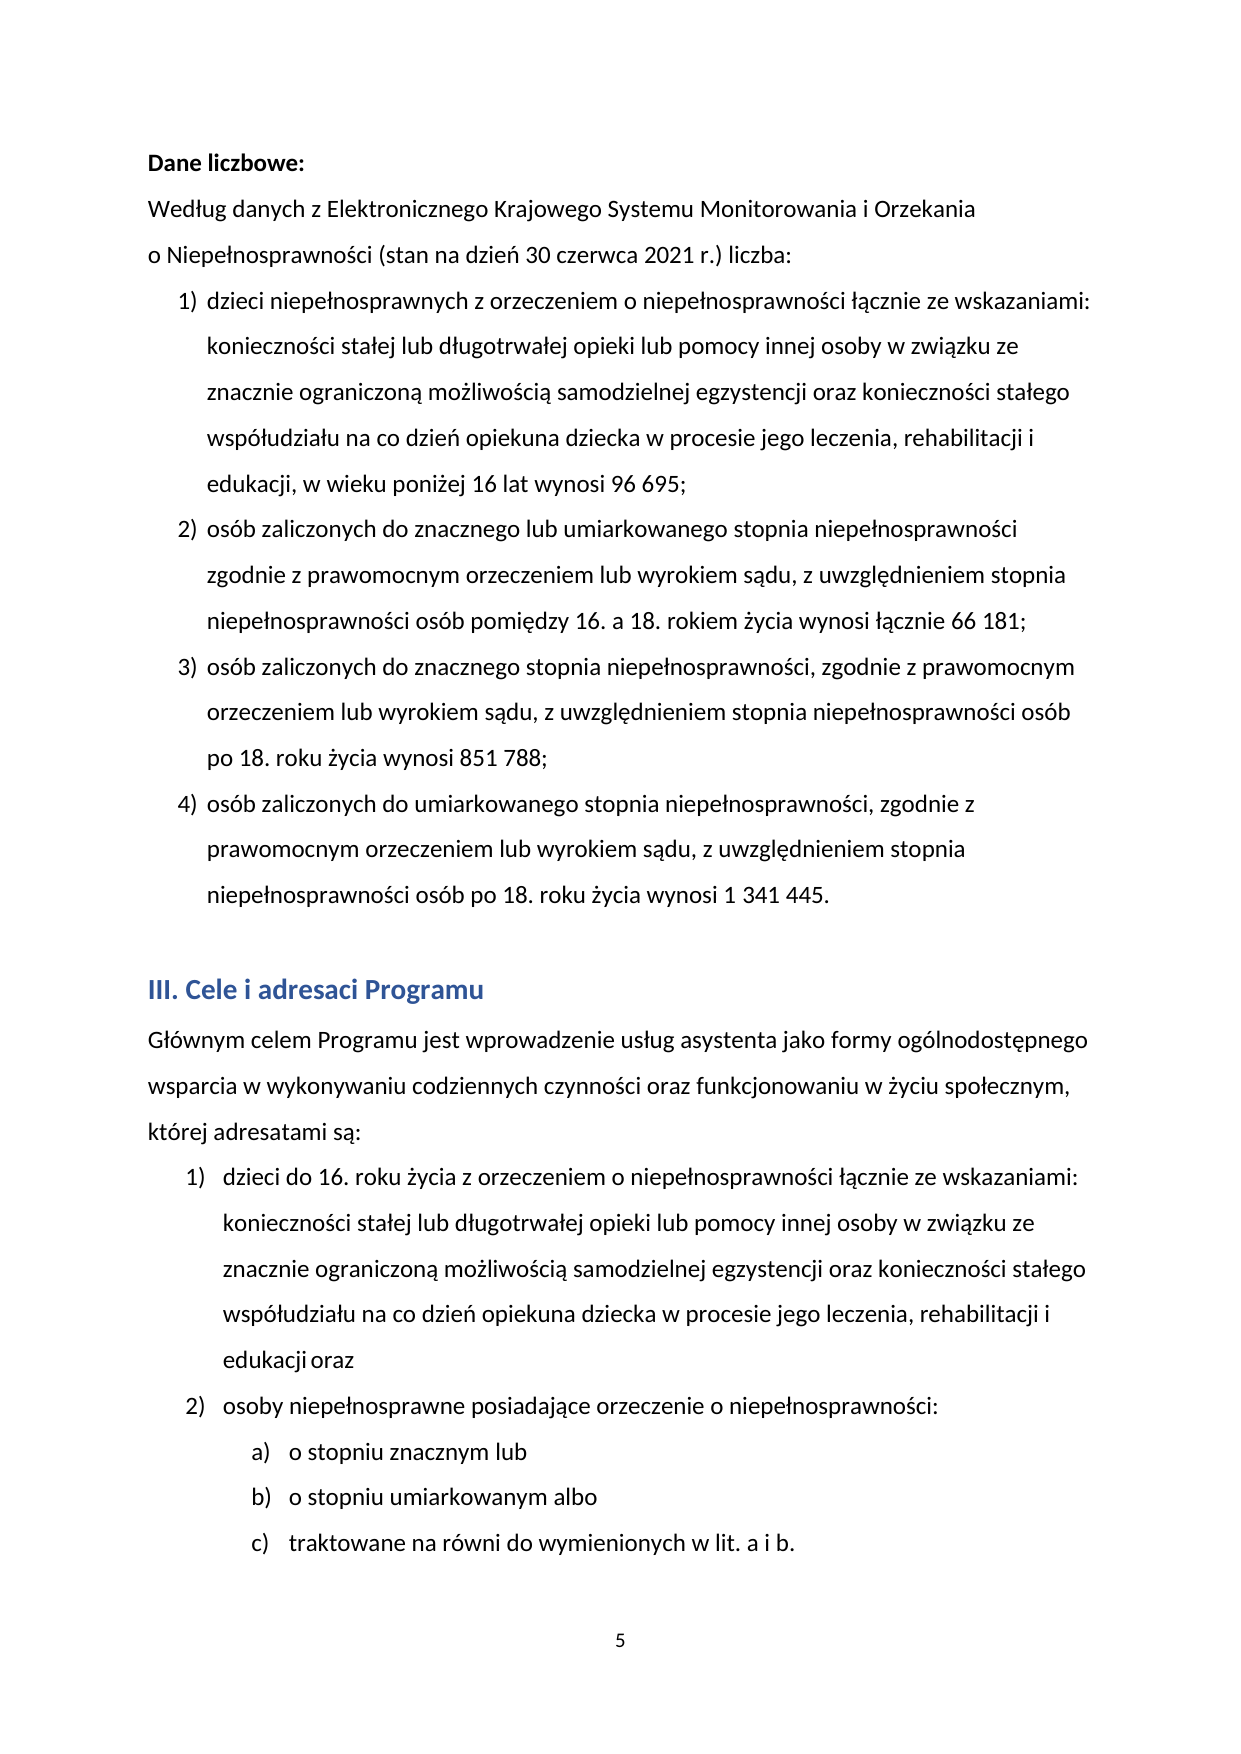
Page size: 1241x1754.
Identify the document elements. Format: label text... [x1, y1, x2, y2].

text Dane liczbowe: [148, 148, 1093, 178]
text 4) osób zaliczonych do umiarkowanego stopnia niepełnosprawności, zgodnie z prawomocnym orzeczeniem lub wyrokiem sądu, z uwzględnieniem stopnia niepełnosprawności osób po 18. roku życia wynosi 1 341 445. [177, 788, 1093, 910]
text Głównym celem Programu jest wprowadzenie usług asystenta jako formy ogólnodostępnego wsparcia w wykonywaniu codziennych czynności oraz funkcjonowaniu w życiu społecznym, której adresatami są: [148, 1024, 1093, 1146]
text 1) dzieci niepełnosprawnych z orzeczeniem o niepełnosprawności łącznie ze wskazaniami: konieczności stałej lub długotrwałej opieki lub pomocy innej osoby w związku ze znacznie ograniczoną możliwością samodzielnej egzystencji oraz konieczności stałego współudziału na co dzień opiekuna dziecka w procesie jego leczenia, rehabilitacji i edukacji, w wieku poniżej 16 lat wynosi 96 695; [177, 285, 1093, 498]
text 3) osób zaliczonych do znacznego stopnia niepełnosprawności, zgodnie z prawomocnym orzeczeniem lub wyrokiem sądu, z uwzględnieniem stopnia niepełnosprawności osób po 18. roku życia wynosi 851 788; [177, 651, 1093, 773]
text Według danych z Elektronicznego Krajowego Systemu Monitorowania i Orzekania o Niepełnosprawności (stan na dzień 30 czerwca 2021 r.) liczba: [148, 193, 1093, 269]
subtitle III. Cele i adresaci Programu [148, 971, 1093, 1006]
list osoby niepełnosprawne posiadające orzeczenie o niepełnosprawności: [185, 1390, 1093, 1421]
list traktowane na równi do wymienionych w lit. a i b. [251, 1527, 1093, 1558]
text 2) osób zaliczonych do znacznego lub umiarkowanego stopnia niepełnosprawności zgodnie z prawomocnym orzeczeniem lub wyrokiem sądu, z uwzględnieniem stopnia niepełnosprawności osób pomiędzy 16. a 18. rokiem życia wynosi łącznie 66 181; [177, 513, 1093, 635]
list o stopniu znacznym lub [251, 1436, 1093, 1466]
list o stopniu umiarkowanym albo [251, 1481, 1093, 1512]
list dzieci do 16. roku życia z orzeczeniem o niepełnosprawności łącznie ze wskazaniami: konieczności stałej lub długotrwałej opieki lub pomocy innej osoby w związku ze znacznie ograniczoną możliwością samodzielnej egzystencji oraz konieczności stałego współudziału na co dzień opiekuna dziecka w procesie jego leczenia, rehabilitacji i edukacji oraz [185, 1161, 1093, 1375]
